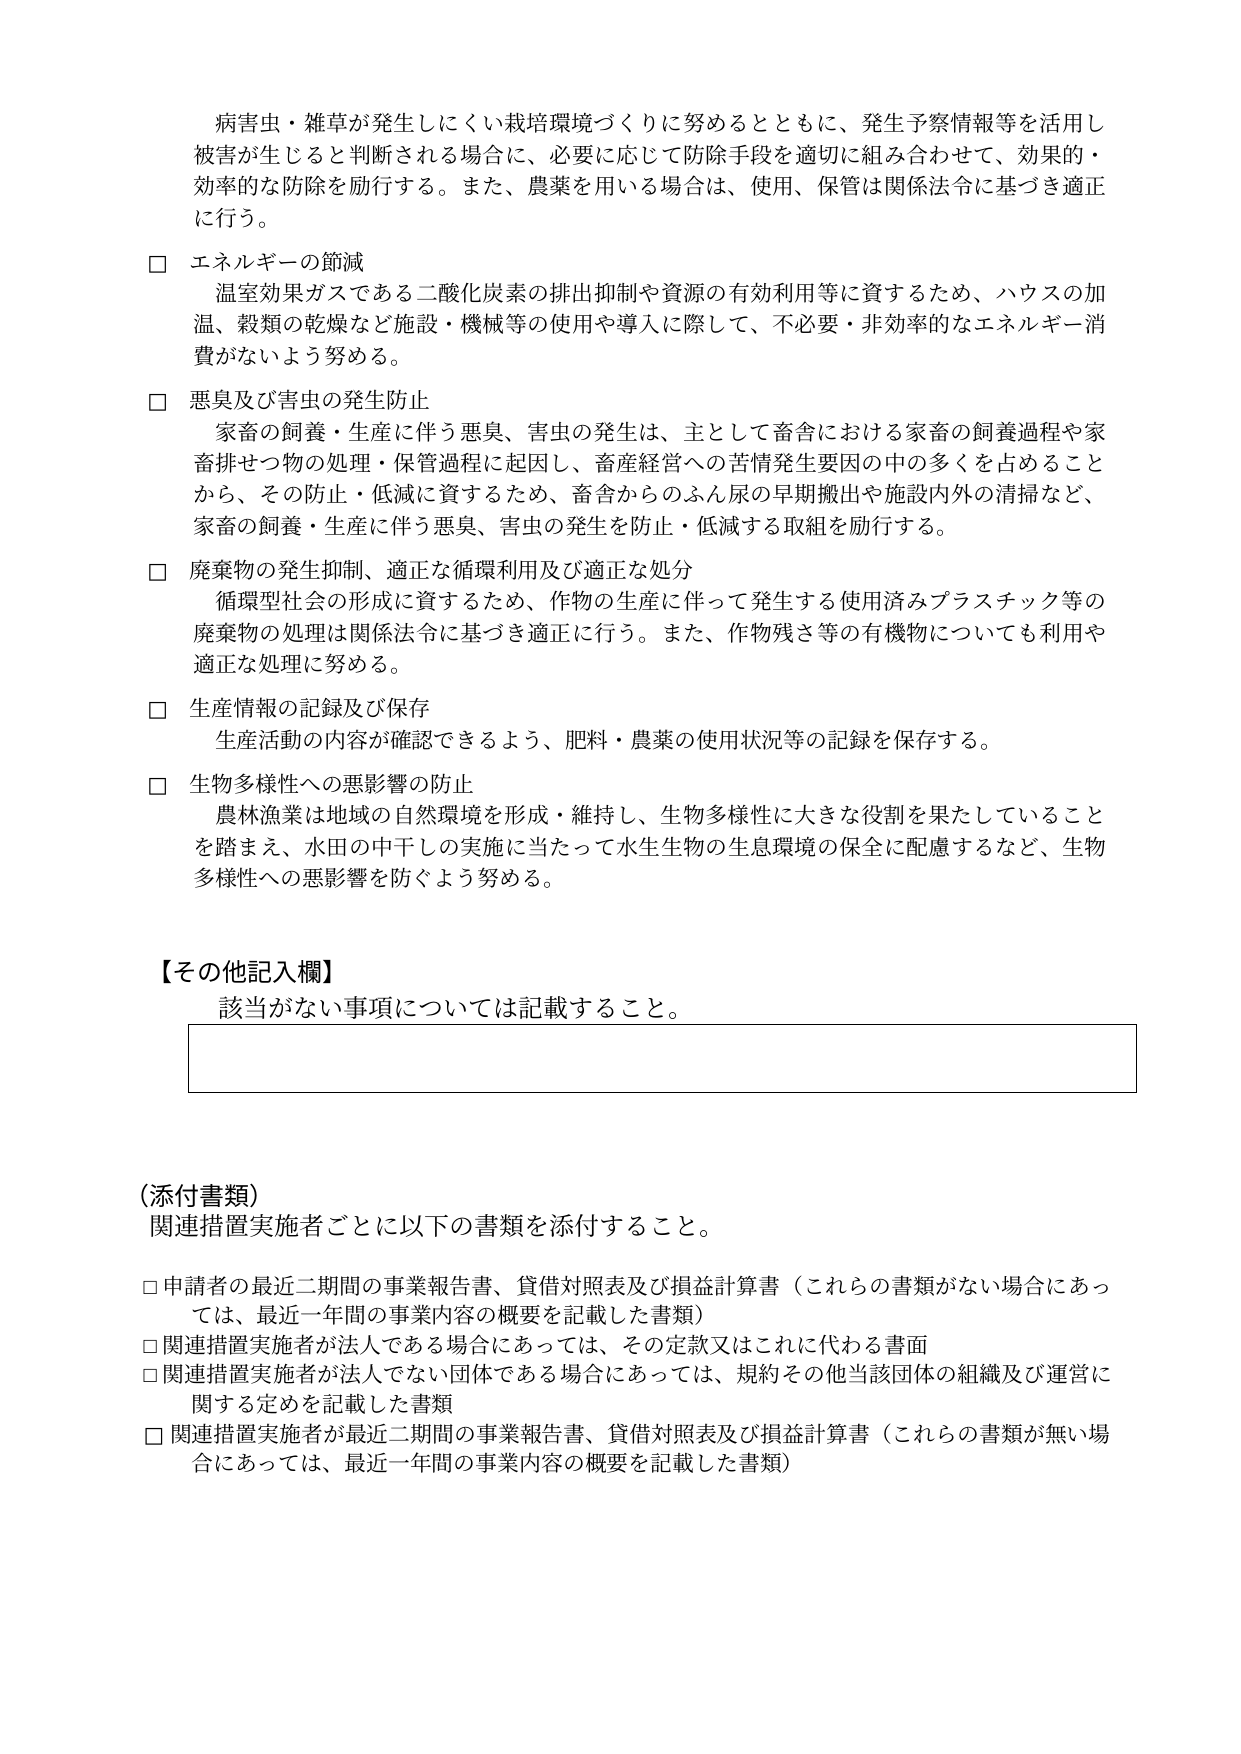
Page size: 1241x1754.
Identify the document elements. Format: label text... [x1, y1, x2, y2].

text 生産活動の内容が確認できるよう、肥料・農薬の使用状況等の記録を保存する。 [193, 723, 1107, 754]
text 農林漁業は地域の自然環境を形成・維持し、生物多様性に大きな役割を果たしていることを踏まえ、水田の中干しの実施に当たって水生生物の生息環境の保全に配慮するなど、生物多様性への悪影響を防ぐよう努める。 [193, 798, 1107, 893]
text 病害虫・雑草が発生しにくい栽培環境づくりに努めるとともに、発生予察情報等を活用し、被害が生じると判断される場合に、必要に応じて防除手段を適切に組み合わせて、効果的・効率的な防除を励行する。また、農薬を用いる場合は、使用、保管は関係法令に基づき適正に行う。 [193, 106, 1107, 232]
text 【その他記入欄】 [147, 952, 1107, 988]
text □ 申請者の最近二期間の事業報告書、貸借対照表及び損益計算書（これらの書類がない場合にあっては、最近一年間の事業内容の概要を記載した書類） [143, 1270, 1114, 1329]
text □ 関連措置実施者が法人である場合にあっては、その定款又はこれに代わる書面 [143, 1329, 1114, 1359]
text 関連措置実施者ごとに以下の書類を添付すること。 [124, 1211, 1114, 1241]
text 該当がない事項については記載すること。 [193, 988, 1107, 1024]
text □ 関連措置実施者が法人でない団体である場合にあっては、規約その他当該団体の組織及び運営に関する定めを記載した書類 [143, 1359, 1114, 1418]
text 温室効果ガスである二酸化炭素の排出抑制や資源の有効利用等に資するため、ハウスの加温、穀類の乾燥など施設・機械等の使用や導入に際して、不必要・非効率的なエネルギー消費がないよう努める。 [193, 276, 1107, 371]
text □ 生産情報の記録及び保存 [147, 691, 1107, 723]
text □ 生物多様性への悪影響の防止 [147, 767, 1107, 798]
text （添付書類） [124, 1182, 1114, 1211]
text □ 悪臭及び害虫の発生防止 [147, 383, 1107, 415]
text □ 廃棄物の発生抑制、適正な循環利用及び適正な処分 [147, 553, 1107, 584]
text 家畜の飼養・生産に伴う悪臭、害虫の発生は、主として畜舎における家畜の飼養過程や家畜排せつ物の処理・保管過程に起因し、畜産経営への苦情発生要因の中の多くを占めることから、その防止・低減に資するため、畜舎からのふん尿の早期搬出や施設内外の清掃など、家畜の飼養・生産に伴う悪臭、害虫の発生を防止・低減する取組を励行する。 [193, 415, 1107, 541]
table_header [189, 1025, 1136, 1092]
text □ エネルギーの節減 [147, 245, 1107, 276]
text 循環型社会の形成に資するため、作物の生産に伴って発生する使用済みプラスチック等の廃棄物の処理は関係法令に基づき適正に行う。また、作物残さ等の有機物についても利用や適正な処理に努める。 [193, 584, 1107, 679]
text □ 関連措置実施者が最近二期間の事業報告書、貸借対照表及び損益計算書（これらの書類が無い場合にあっては、最近一年間の事業内容の概要を記載した書類） [143, 1418, 1114, 1477]
